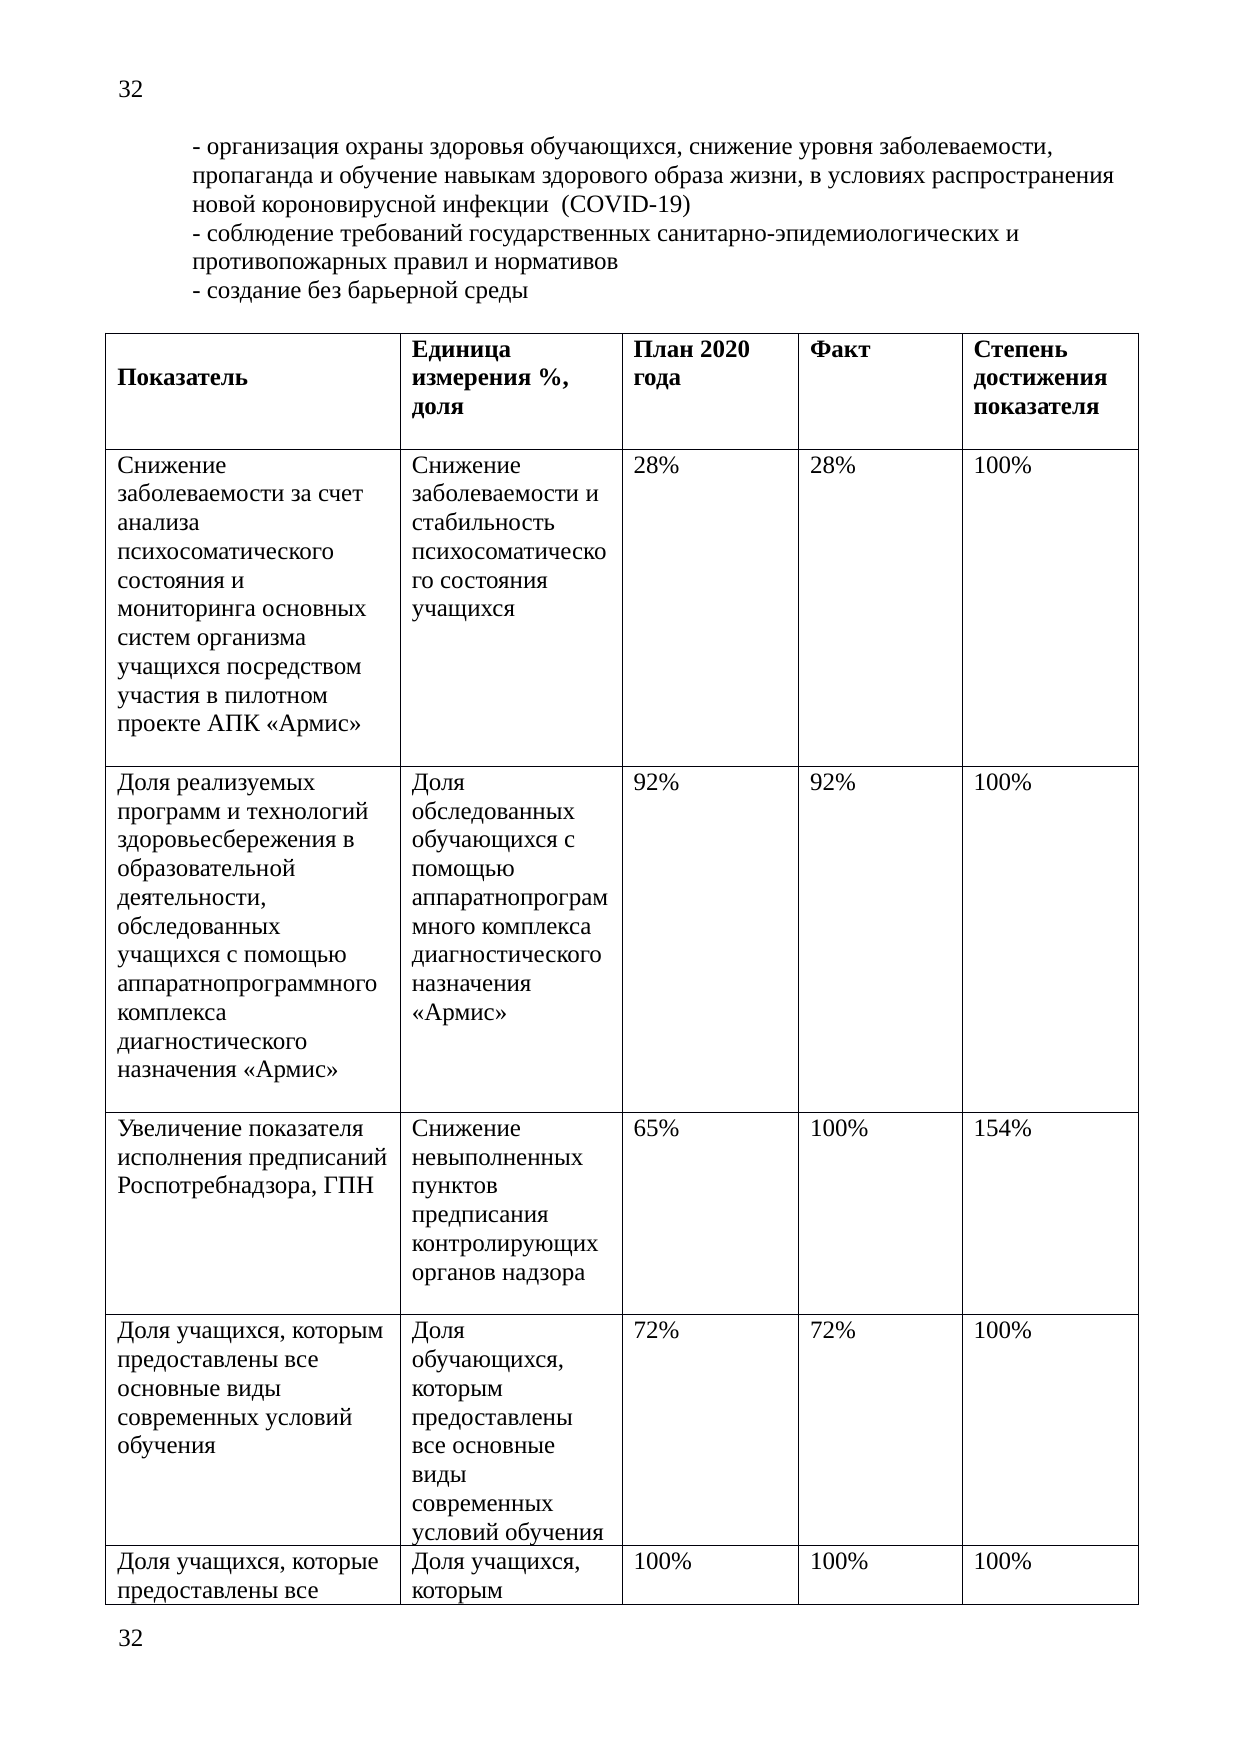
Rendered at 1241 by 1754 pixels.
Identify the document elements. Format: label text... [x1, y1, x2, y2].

text - создание без барьерной среды [192, 275, 1152, 304]
table_header Степень достижения показателя [963, 334, 1138, 449]
table_cell 28% [799, 450, 962, 766]
text - соблюдение требований государственных санитарно-эпидемиологических и противопожарных правил и нормативов [192, 218, 1152, 275]
table_cell 65% [623, 1113, 798, 1314]
table_cell Снижение невыполненных пунктов предписания контролирующих органов надзора [401, 1113, 622, 1314]
table_header План 2020 года [623, 334, 798, 449]
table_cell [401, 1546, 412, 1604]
table_header Факт [799, 334, 962, 449]
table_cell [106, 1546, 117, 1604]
table_cell 154% [963, 1113, 1138, 1314]
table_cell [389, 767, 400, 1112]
table_cell Доля учащихся, которым предоставлены все основные виды современных условий обучения [106, 1315, 400, 1545]
table_cell 100% [799, 1546, 962, 1604]
table_cell 92% [799, 767, 962, 1112]
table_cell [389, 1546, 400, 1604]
table_cell 100% [799, 1113, 962, 1314]
table_cell 92% [623, 767, 798, 1112]
table_cell 72% [799, 1315, 962, 1545]
table_cell 100% [963, 450, 1138, 766]
table_cell Увеличение показателя исполнения предписаний Роспотребнадзора, ГПН [106, 1113, 400, 1314]
table_cell 100% [963, 1315, 1138, 1545]
table_header Показатель [106, 334, 400, 449]
table_cell 100% [963, 1546, 1138, 1604]
table_header Единица измерения %, доля [401, 334, 622, 449]
table_cell 72% [623, 1315, 798, 1545]
text - организация охраны здоровья обучающихся, снижение уровня заболеваемости, пропаганда и обучение навыкам здорового образа жизни, в условиях распространения новой короновирусной инфекции (COVID-19) [192, 131, 1152, 218]
table_cell 100% [623, 1546, 798, 1604]
table_cell Доля обследованных обучающихся с помощью аппаратнопрограммного комплекса диагностического назначения «Армис» [401, 767, 622, 1112]
table_cell 28% [623, 450, 798, 766]
table_cell 100% [963, 767, 1138, 1112]
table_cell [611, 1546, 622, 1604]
table_cell Снижение заболеваемости и стабильность психосоматического состояния учащихся [401, 450, 622, 766]
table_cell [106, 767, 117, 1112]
